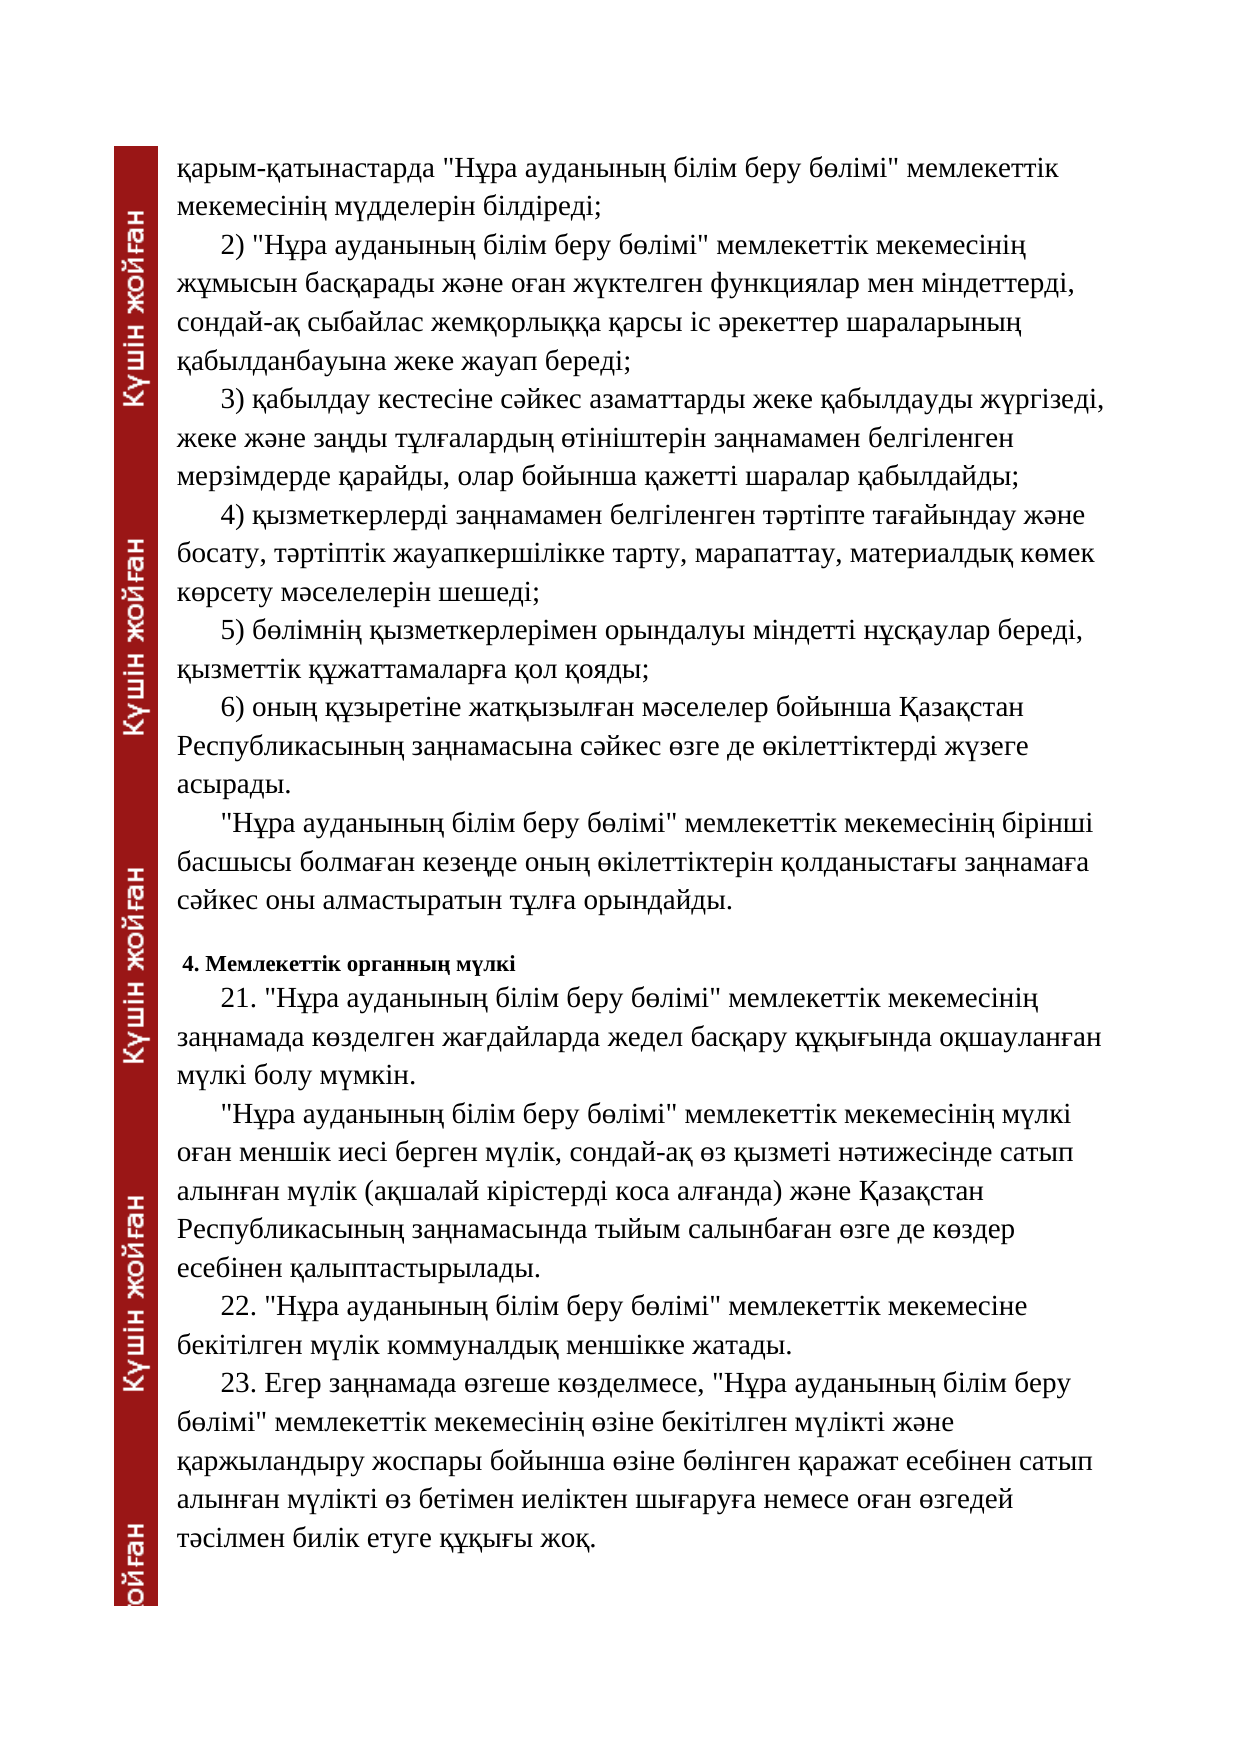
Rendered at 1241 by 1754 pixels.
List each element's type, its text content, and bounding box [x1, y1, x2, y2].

text 21. "Нұра ауданының білім беру бөлімі" мемлекеттік мекемесінің заңнамада көзделген жағдайларда жедел басқару құқығында оқшауланған мүлкі болу мүмкін. "Нұра ауданының білім беру бөлімі" мемлекеттік мекемесінің мүлкі оған меншік иесі берген мүлік, сондай-ақ өз қызметі нәтижесінде сатып алынған мүлік (ақшалай кірістерді коса алғанда) және Қазақстан Республикасының заңнамасында тыйым салынбаған өзге де көздер есебінен қалыптастырылады. 22. "Нұра ауданының білім беру бөлімі" мемлекеттік мекемесіне бекітілген мүлік коммуналдық меншікке жатады. 23. Егер заңнамада өзгеше көзделмесе, "Нұра ауданының білім беру бөлімі" мемлекеттік мекемесінің өзіне бекітілген мүлікті және қаржыландыру жоспары бойынша өзіне бөлінген қаражат есебінен сатып алынған мүлікті өз бетімен иеліктен шығаруға немесе оған өзгедей тәсілмен билік етуге құқығы жоқ. [112, 980, 1128, 1583]
picture [114, 146, 158, 150]
picture [114, 1583, 158, 1606]
picture [114, 946, 158, 950]
text 4. Мемлекеттік органның мүлкі [112, 950, 1128, 976]
picture [114, 976, 158, 980]
